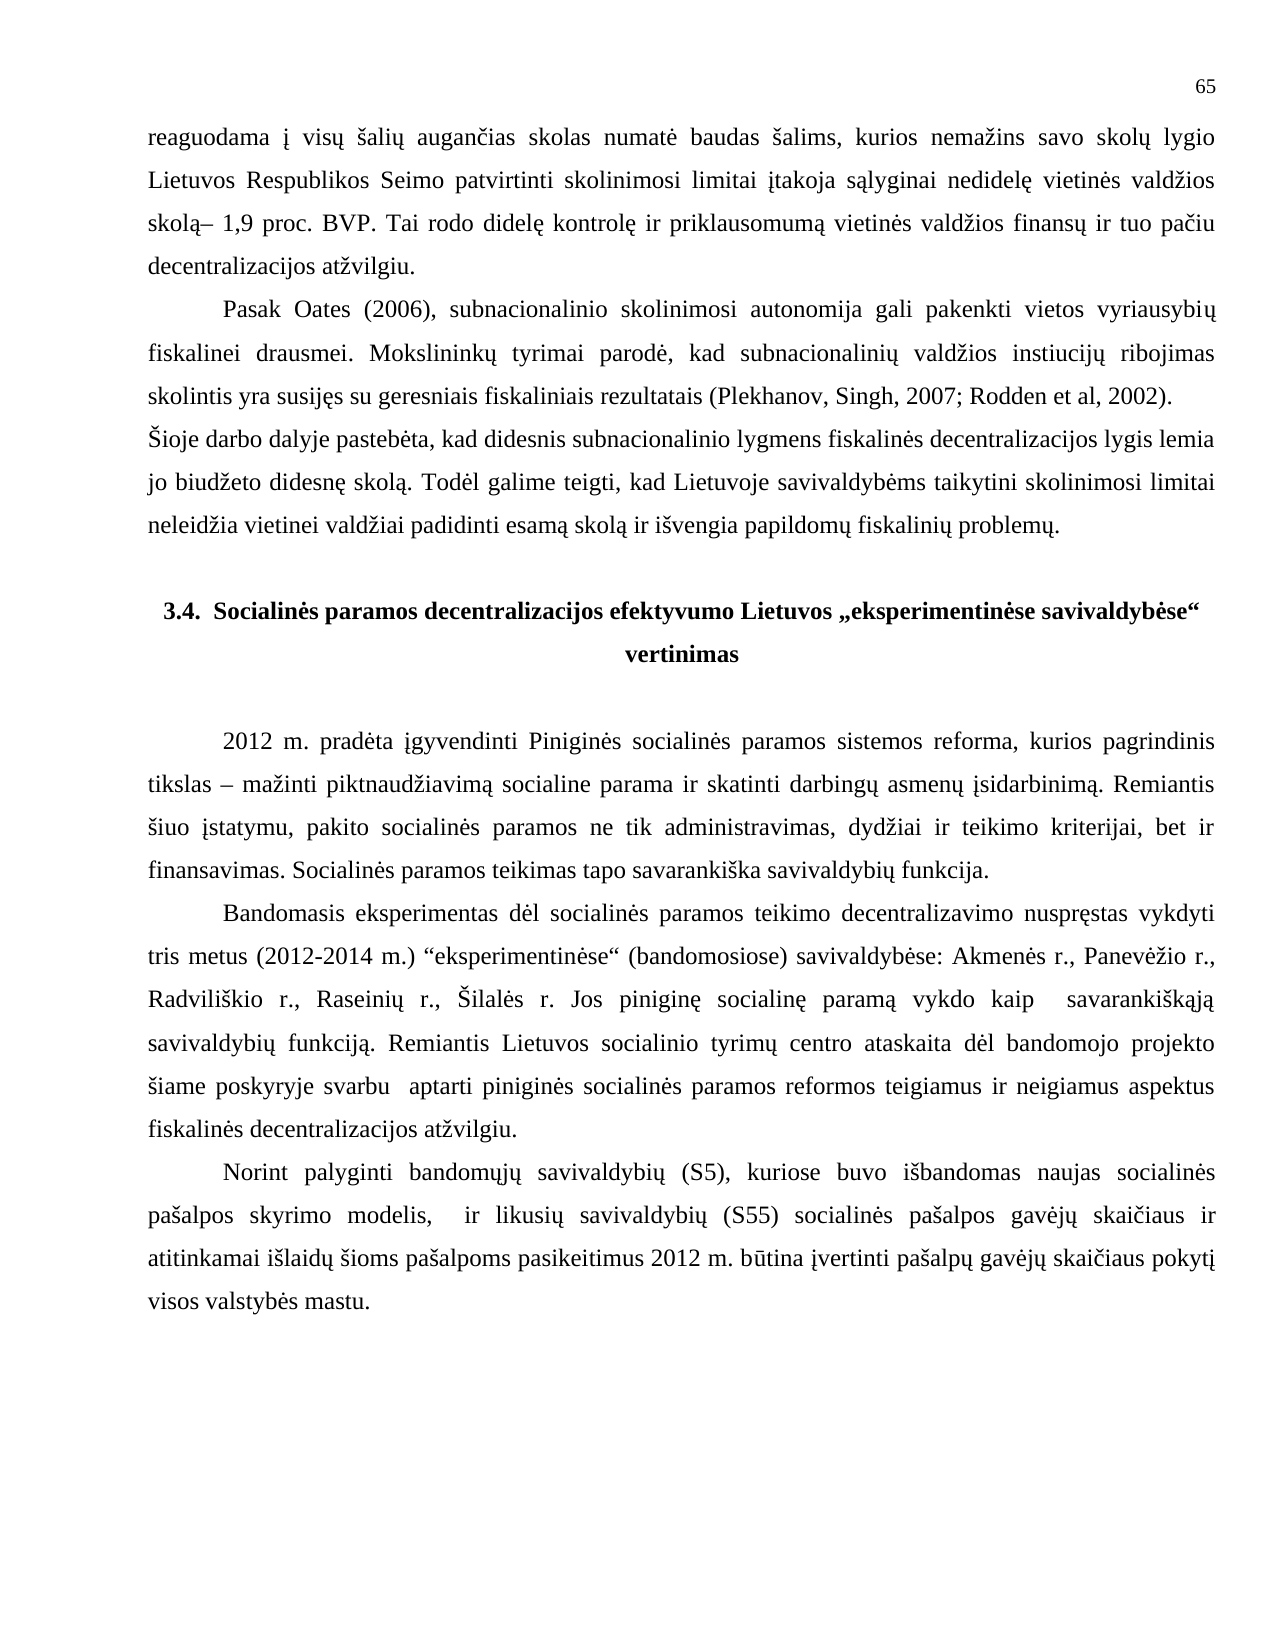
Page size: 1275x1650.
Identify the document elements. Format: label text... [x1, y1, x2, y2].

text Bandomasis eksperimentas dėl socialinės paramos teikimo decentralizavimo nuspręstas vykdyti tris metus (2012-2014 m.) “eksperimentinėse“ (bandomosiose) savivaldybėse: Akmenės r., Panevėžio r., Radviliškio r., Raseinių r., Šilalės r. Jos piniginę socialinę paramą vykdo kaip savarankiškąją savivaldybių funkciją. Remiantis Lietuvos socialinio tyrimų centro ataskaita dėl bandomojo projekto šiame poskyryje svarbu aptarti piniginės socialinės paramos reformos teigiamus ir neigiamus aspektus fiskalinės decentralizacijos atžvilgiu. [148, 898, 1216, 1143]
text Šioje darbo dalyje pastebėta, kad didesnis subnacionalinio lygmens fiskalinės decentralizacijos lygis lemia jo biudžeto didesnę skolą. Todėl galime teigti, kad Lietuvoje savivaldybėms taikytini skolinimosi limitai neleidžia vietinei valdžiai padidinti esamą skolą ir išvengia papildomų fiskalinių problemų. [148, 424, 1216, 539]
text Norint palyginti bandomųjų savivaldybių (S5), kuriose buvo išbandomas naujas socialinės pašalpos skyrimo modelis, ir likusių savivaldybių (S55) socialinės pašalpos gavėjų skaičiaus ir atitinkamai išlaidų šioms pašalpoms pasikeitimus 2012 m. būtina įvertinti pašalpų gavėjų skaičiaus pokytį visos valstybės mastu. [148, 1157, 1216, 1315]
text 2012 m. pradėta įgyvendinti Piniginės socialinės paramos sistemos reforma, kurios pagrindinis tikslas – mažinti piktnaudžiavimą socialine parama ir skatinti darbingų asmenų įsidarbinimą. Remiantis šiuo įstatymu, pakito socialinės paramos ne tik administravimas, dydžiai ir teikimo kriterijai, bet ir finansavimas. Socialinės paramos teikimas tapo savarankiška savivaldybių funkcija. [148, 726, 1216, 884]
subtitle 3.4. Socialinės paramos decentralizacijos efektyvumo Lietuvos „eksperimentinėse savivaldybėse“ vertinimas [148, 596, 1216, 668]
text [148, 122, 1216, 280]
text Pasak Oates (2006), subnacionalinio skolinimosi autonomija gali pakenkti vietos vyriausybių fiskalinei drausmei. Mokslininkų tyrimai parodė, kad subnacionalinių valdžios instiucijų ribojimas skolintis yra susijęs su geresniais fiskaliniais rezultatais (Plekhanov, Singh, 2007; Rodden et al, 2002). [148, 294, 1216, 409]
